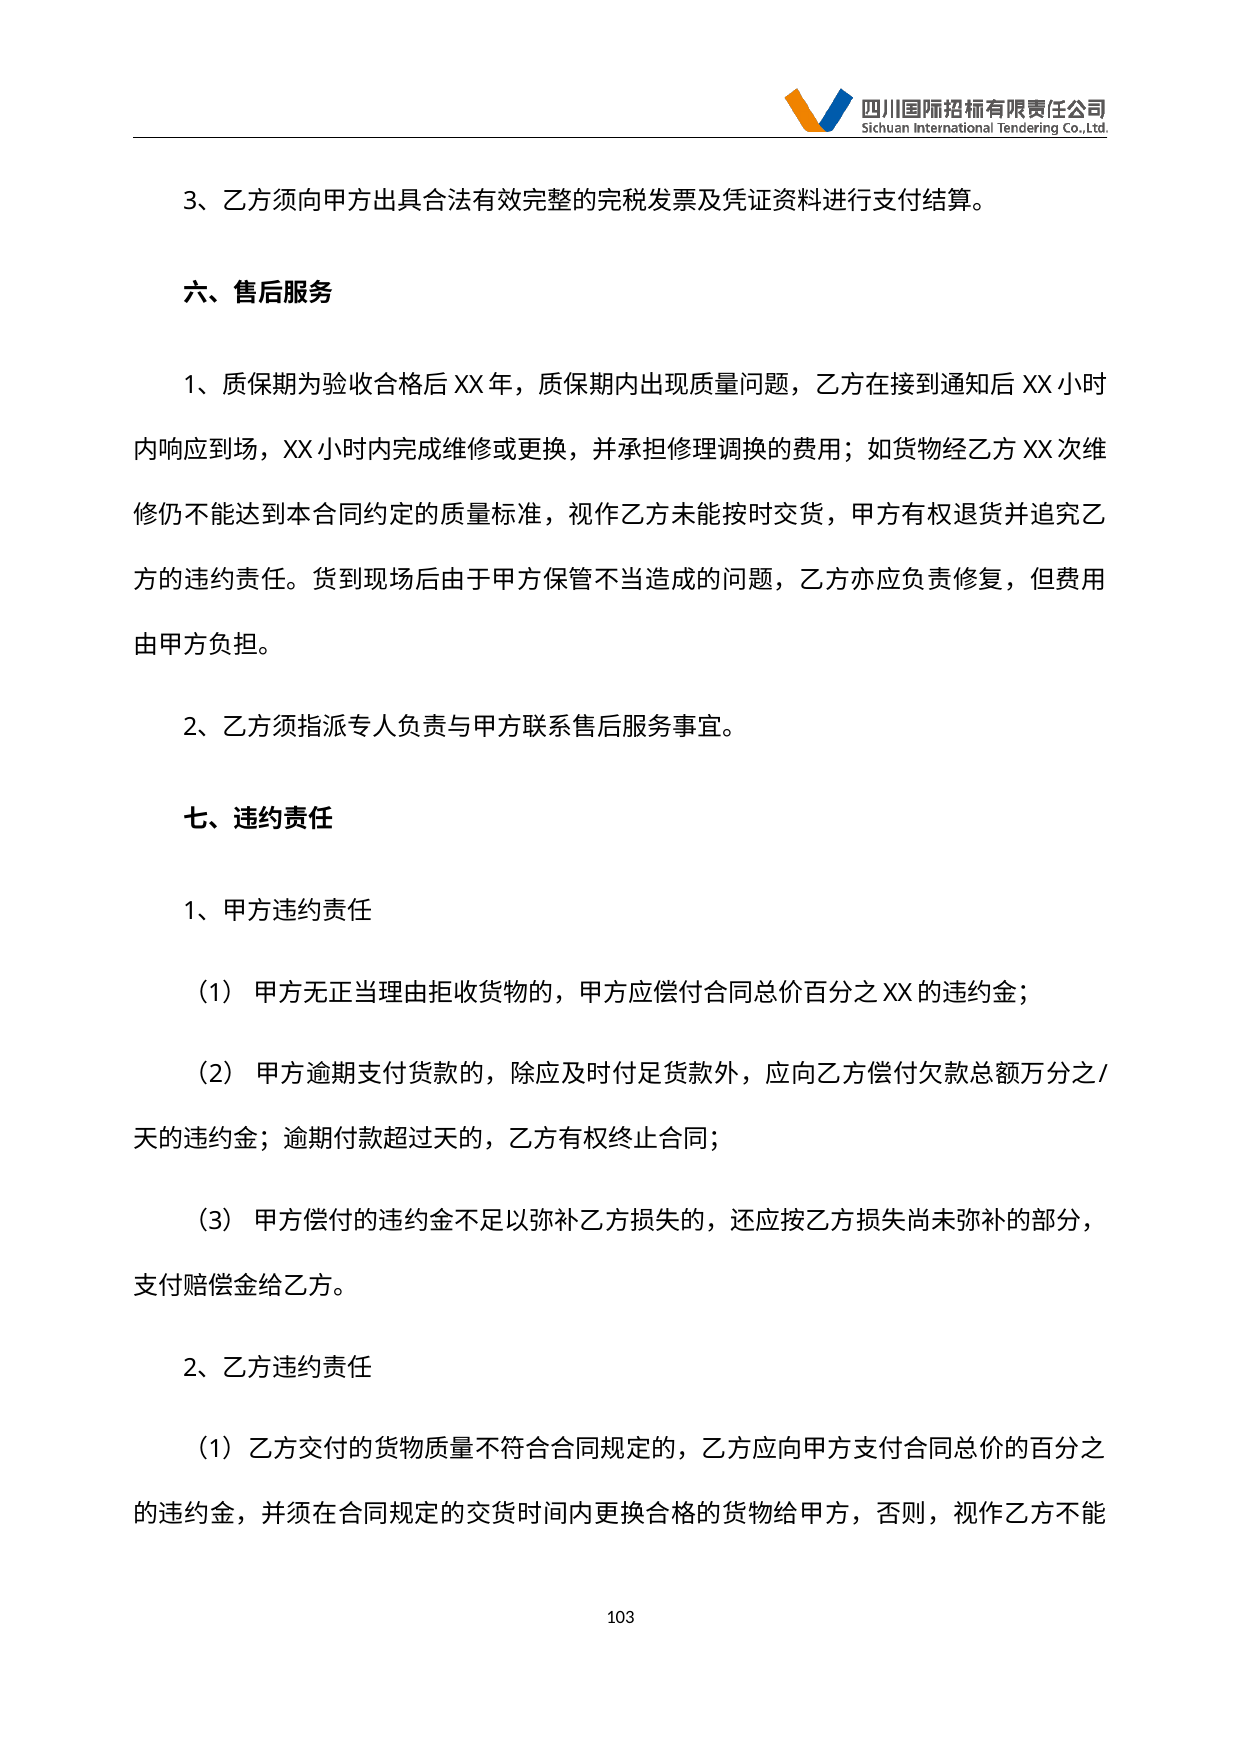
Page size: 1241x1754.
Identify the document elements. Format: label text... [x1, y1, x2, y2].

text （1） 甲方无正当理由拒收货物的，甲方应偿付合同总价百分之XX的违约金； [133, 958, 1107, 1023]
text 2、乙方违约责任 [133, 1333, 1107, 1398]
text 3、乙方须向甲方出具合法有效完整的完税发票及凭证资料进行支付结算。 [133, 166, 1107, 231]
picture [784, 88, 1108, 135]
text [133, 1414, 1107, 1544]
text （3） 甲方偿付的违约金不足以弥补乙方损失的，还应按乙方损失尚未弥补的部分，支付赔偿金给乙方。 [133, 1186, 1107, 1316]
subtitle 六、售后服务 [133, 258, 1107, 323]
text 2、乙方须指派专人负责与甲方联系售后服务事宜。 [133, 692, 1107, 757]
text （2） 甲方逾期支付货款的，除应及时付足货款外，应向乙方偿付欠款总额万分之/天的违约金；逾期付款超过天的，乙方有权终止合同； [133, 1039, 1107, 1169]
text 1、甲方违约责任 [133, 876, 1107, 941]
text 1、质保期为验收合格后XX年，质保期内出现质量问题，乙方在接到通知后XX小时内响应到场，XX小时内完成维修或更换，并承担修理调换的费用；如货物经乙方XX次维修仍不能达到本合同约定的质量标准，视作乙方未能按时交货，甲方有权退货并追究乙方的违约责任。货到现场后由于甲方保管不当造成的问题，乙方亦应负责修复，但费用由甲方负担。 [133, 350, 1107, 675]
subtitle 七、违约责任 [133, 784, 1107, 849]
